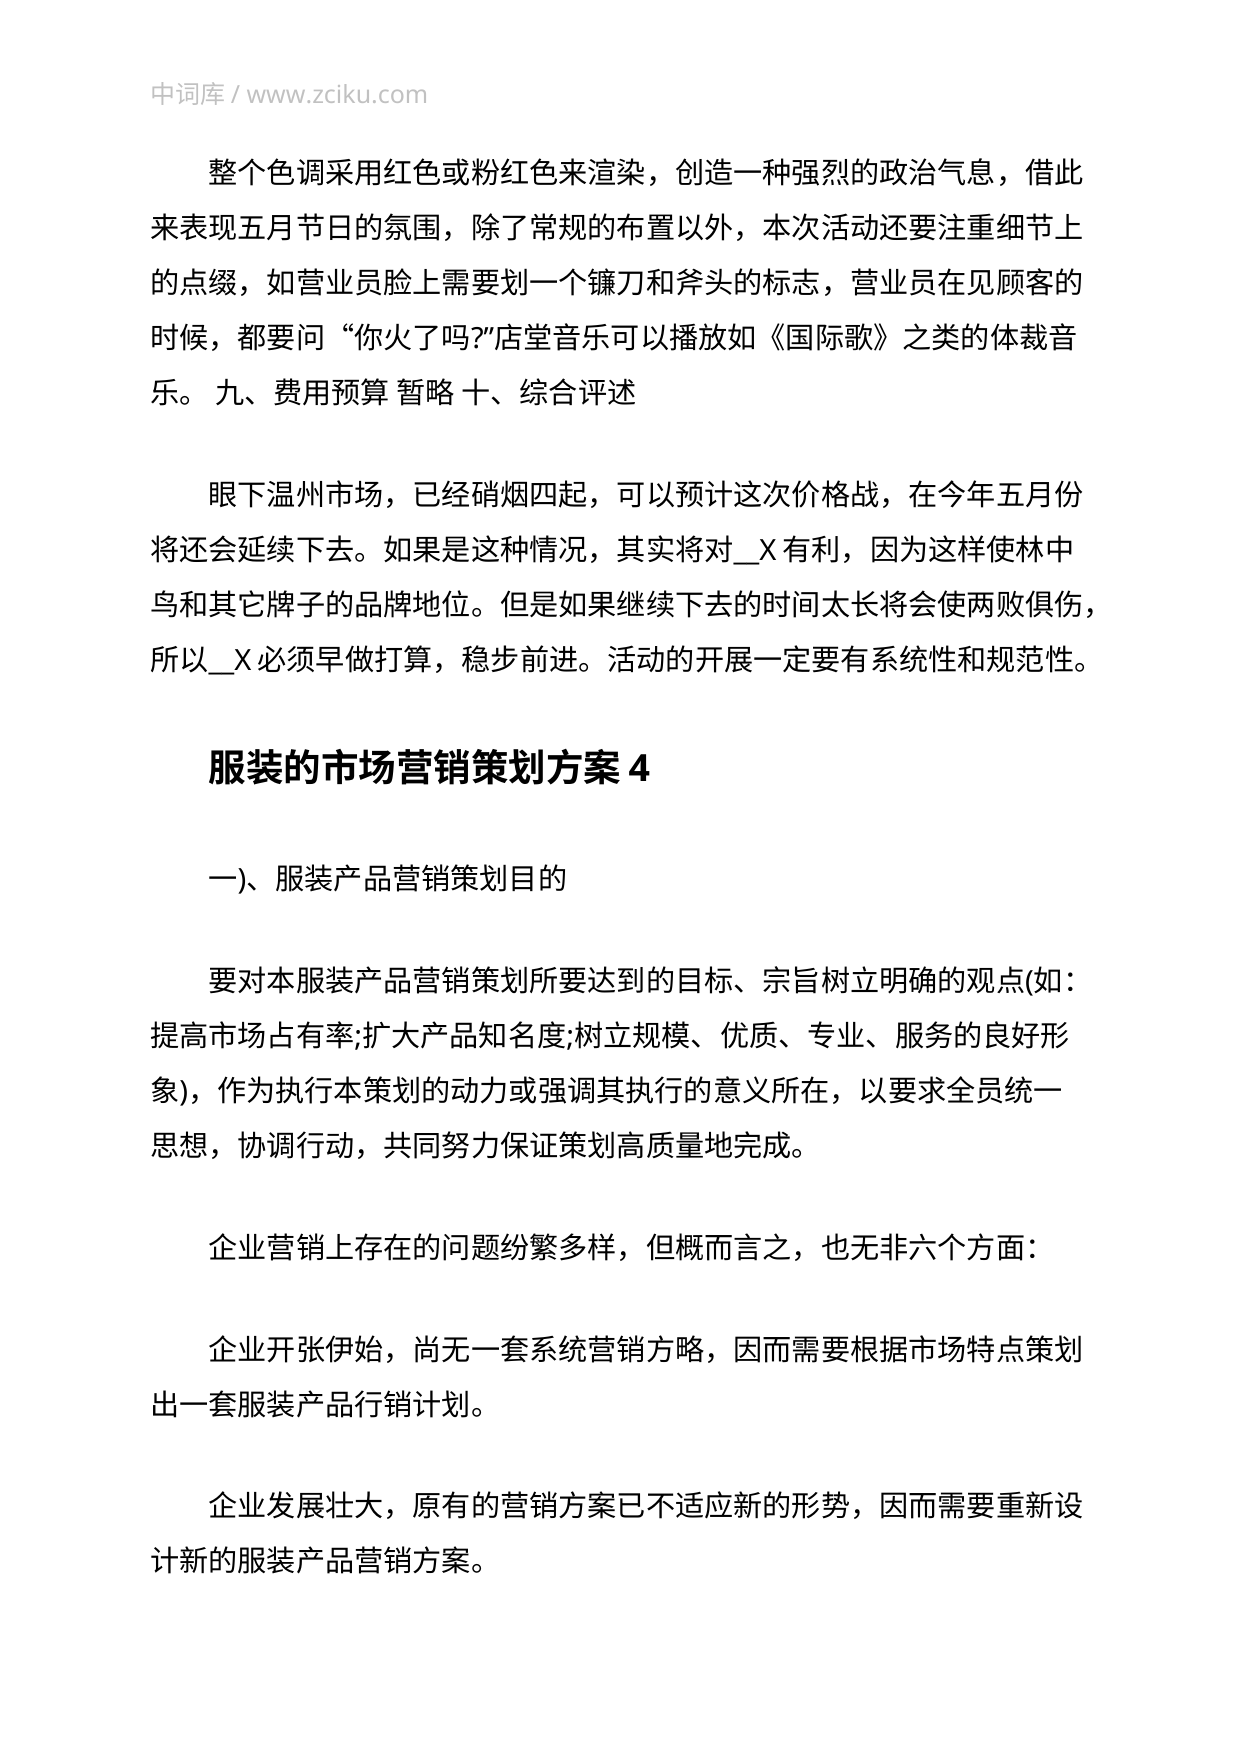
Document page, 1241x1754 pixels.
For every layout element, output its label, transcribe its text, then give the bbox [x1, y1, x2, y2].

text 企业营销上存在的问题纷繁多样，但概而言之，也无非六个方面： [150, 1224, 1090, 1267]
text 一)、服装产品营销策划目的 [150, 856, 1090, 898]
text 企业发展壮大，原有的营销方案已不适应新的形势，因而需要重新设计新的服装产品营销方案。 [150, 1483, 1090, 1580]
text 要对本服装产品营销策划所要达到的目标、宗旨树立明确的观点(如：提高市场占有率;扩大产品知名度;树立规模、优质、专业、服务的良好形象)，作为执行本策划的动力或强调其执行的意义所在，以要求全员统一思想，协调行动，共同努力保证策划高质量地完成。 [150, 958, 1090, 1165]
text 整个色调采用红色或粉红色来渲染，创造一种强烈的政治气息，借此来表现五月节日的氛围，除了常规的布置以外，本次活动还要注重细节上的点缀，如营业员脸上需要划一个镰刀和斧头的标志，营业员在见顾客的时候，都要问“你火了吗?”店堂音乐可以播放如《国际歌》之类的体裁音乐。 九、费用预算 暂略 十、综合评述 [150, 150, 1090, 412]
text 眼下温州市场，已经硝烟四起，可以预计这次价格战，在今年五月份将还会延续下去。如果是这种情况，其实将对__X有利，因为这样使林中鸟和其它牌子的品牌地位。但是如果继续下去的时间太长将会使两败俱伤，所以__X必须早做打算，稳步前进。活动的开展一定要有系统性和规范性。 [150, 471, 1090, 679]
text 服装的市场营销策划方案4 [150, 738, 1090, 793]
text 企业开张伊始，尚无一套系统营销方略，因而需要根据市场特点策划出一套服装产品行销计划。 [150, 1326, 1090, 1423]
